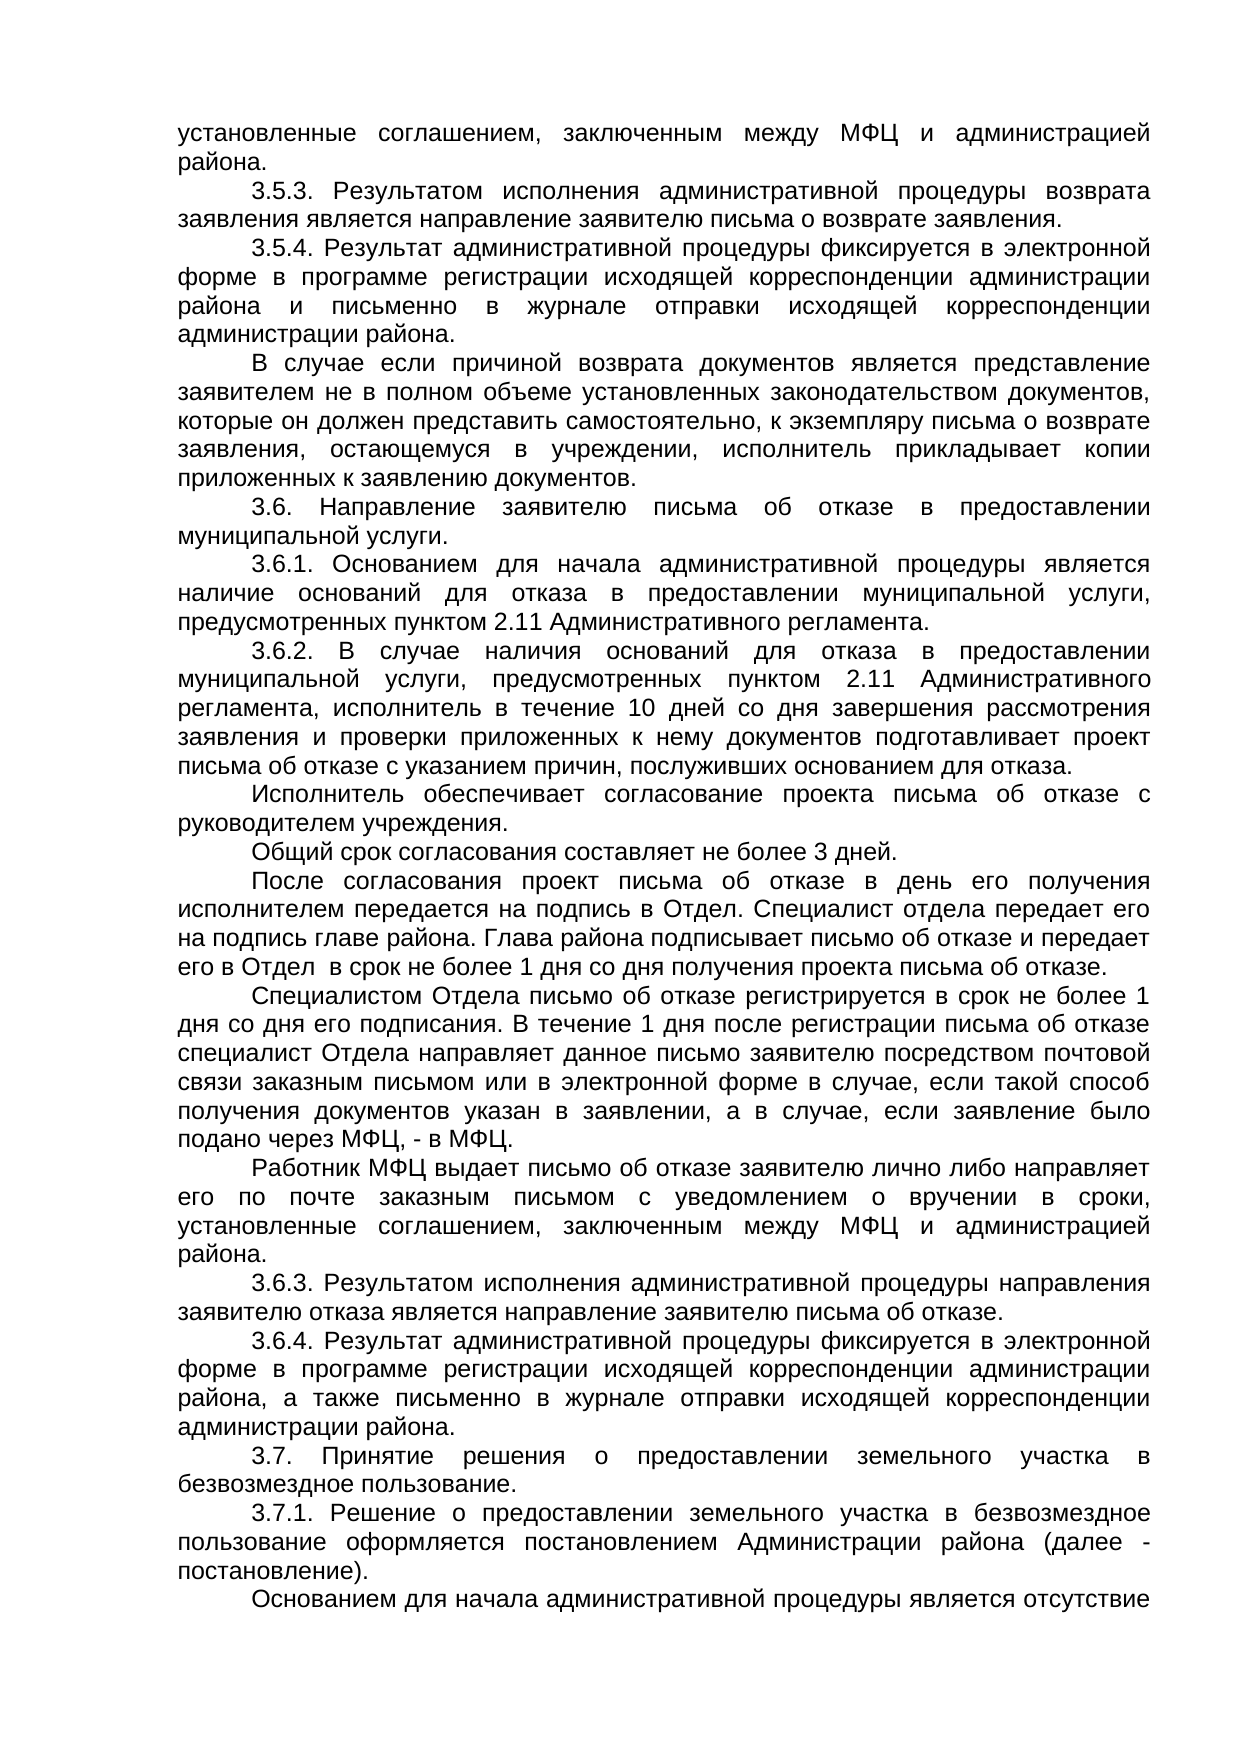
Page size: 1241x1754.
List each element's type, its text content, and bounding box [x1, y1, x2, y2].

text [177, 118, 1152, 176]
text В случае если причиной возврата документов является представление заявителем не в полном объеме установленных законодательством документов, которые он должен представить самостоятельно, к экземпляру письма о возврате заявления, остающемуся в учреждении, исполнитель прикладывает копии приложенных к заявлению документов. [177, 348, 1152, 492]
text Специалистом Отдела письмо об отказе регистрируется в срок не более 1 дня со дня его подписания. В течение 1 дня после регистрации письма об отказе специалист Отдела направляет данное письмо заявителю посредством почтовой связи заказным письмом или в электронной форме в случае, если такой способ получения документов указан в заявлении, а в случае, если заявление было подано через МФЦ, - в МФЦ. [177, 981, 1152, 1153]
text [177, 1584, 1152, 1613]
text 3.7. Принятие решения о предоставлении земельного участка в безвозмездное пользование. [177, 1441, 1152, 1498]
text 3.6. Направление заявителю письма об отказе в предоставлении муниципальной услуги. [177, 492, 1152, 549]
text 3.6.4. Результат административной процедуры фиксируется в электронной форме в программе регистрации исходящей корреспонденции администрации района, а также письменно в журнале отправки исходящей корреспонденции администрации района. [177, 1326, 1152, 1441]
text 3.6.2. В случае наличия оснований для отказа в предоставлении муниципальной услуги, предусмотренных пунктом 2.11 Административного регламента, исполнитель в течение 10 дней со дня завершения рассмотрения заявления и проверки приложенных к нему документов подготавливает проект письма об отказе с указанием причин, послуживших основанием для отказа. [177, 636, 1152, 779]
text 3.6.3. Результатом исполнения административной процедуры направления заявителю отказа является направление заявителю письма об отказе. [177, 1268, 1152, 1326]
text Исполнитель обеспечивает согласование проекта письма об отказе с руководителем учреждения. [177, 779, 1152, 837]
text 3.6.1. Основанием для начала административной процедуры является наличие оснований для отказа в предоставлении муниципальной услуги, предусмотренных пунктом 2.11 Административного регламента. [177, 549, 1152, 636]
text Общий срок согласования составляет не более 3 дней. [177, 837, 1152, 866]
text 3.5.4. Результат административной процедуры фиксируется в электронной форме в программе регистрации исходящей корреспонденции администрации района и письменно в журнале отправки исходящей корреспонденции администрации района. [177, 233, 1152, 348]
text 3.5.3. Результатом исполнения административной процедуры возврата заявления является направление заявителю письма о возврате заявления. [177, 176, 1152, 233]
text Работник МФЦ выдает письмо об отказе заявителю лично либо направляет его по почте заказным письмом с уведомлением о вручении в сроки, установленные соглашением, заключенным между МФЦ и администрацией района. [177, 1153, 1152, 1268]
text 3.7.1. Решение о предоставлении земельного участка в безвозмездное пользование оформляется постановлением Администрации района (далее - постановление). [177, 1498, 1152, 1584]
text После согласования проект письма об отказе в день его получения исполнителем передается на подпись в Отдел. Специалист отдела передает его на подпись главе района. Глава района подписывает письмо об отказе и передает его в Отдел в срок не более 1 дня со дня получения проекта письма об отказе. [177, 866, 1152, 981]
